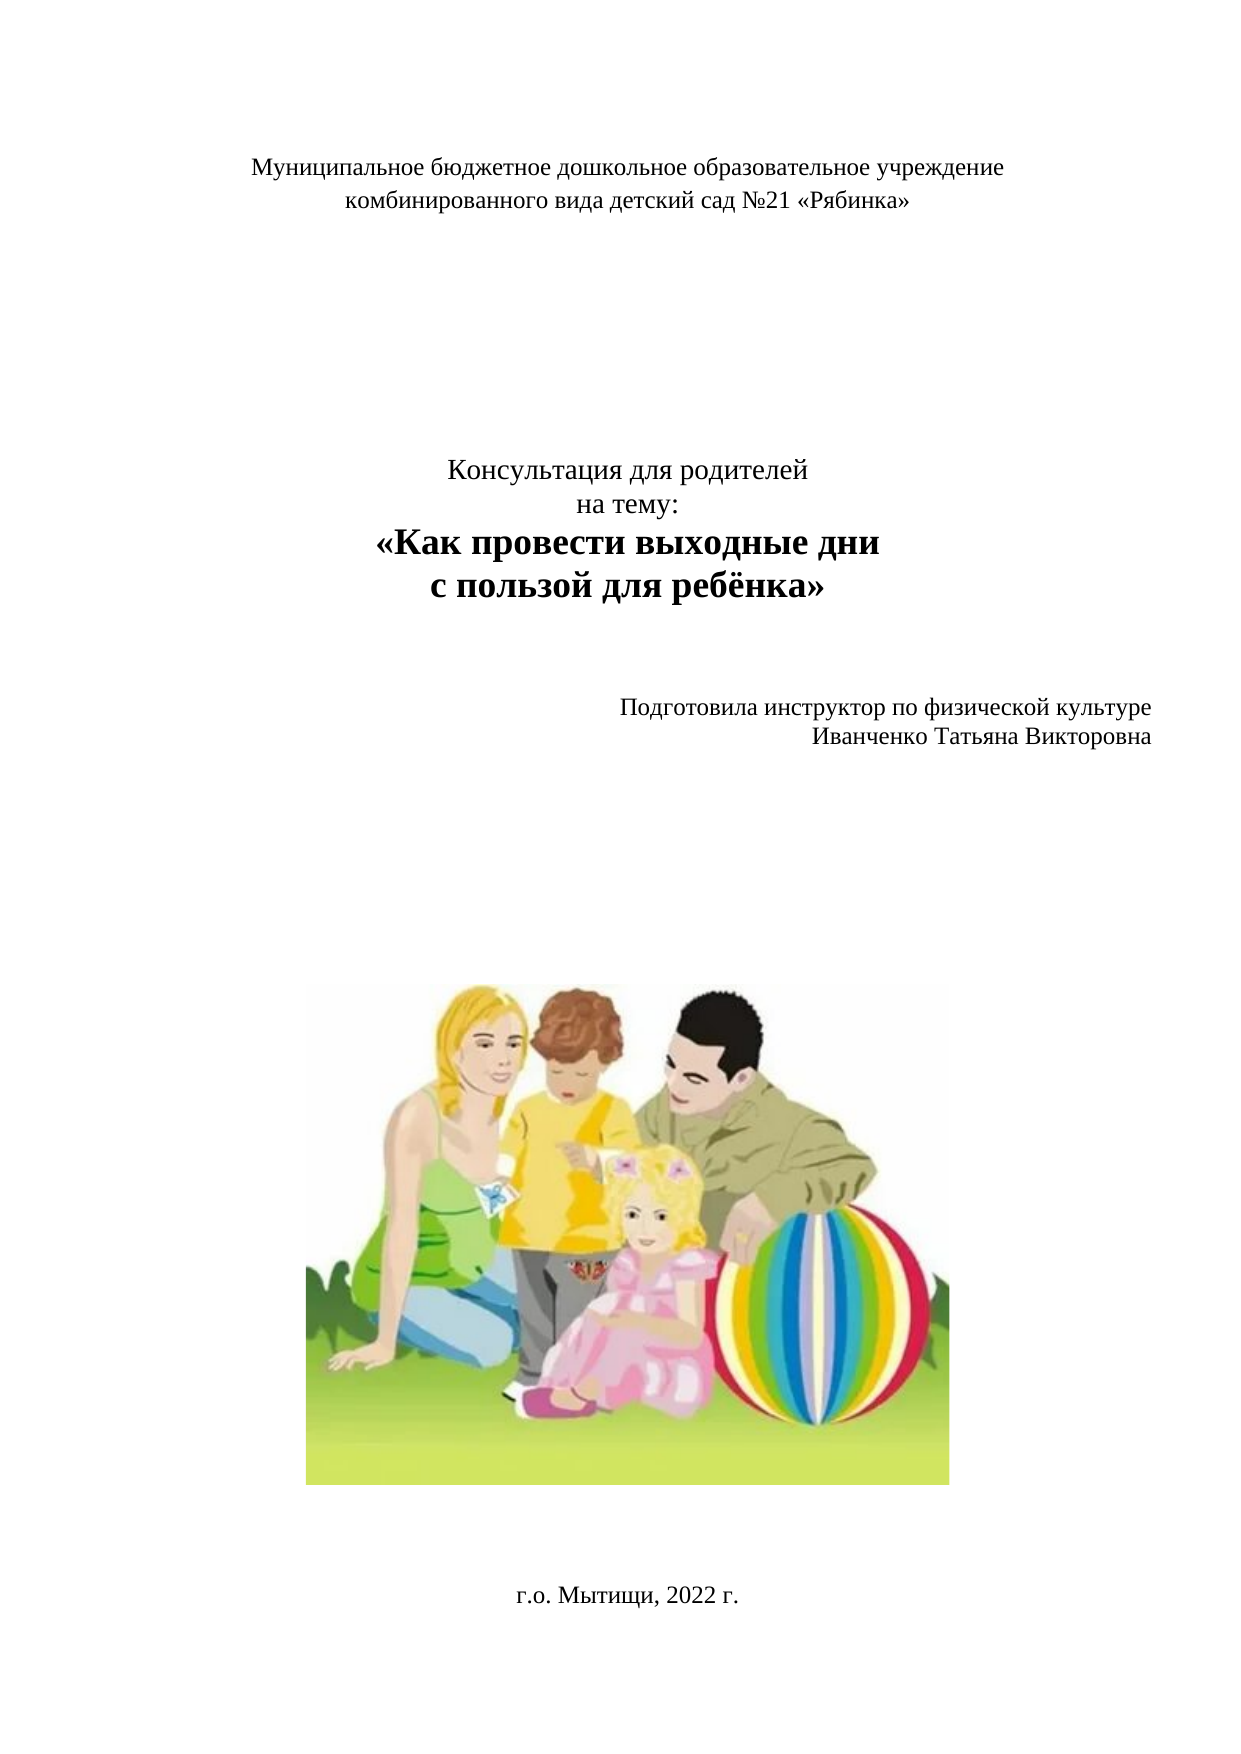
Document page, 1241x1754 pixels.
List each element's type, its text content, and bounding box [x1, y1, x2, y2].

text г.о. Мытищи, 2022 г. [103, 1580, 1152, 1609]
text Иванченко Татьяна Викторовна [103, 721, 1152, 749]
text Муниципальное бюджетное дошкольное образовательное учреждение [103, 152, 1152, 180]
text Консультация для родителей [103, 452, 1152, 486]
text Подготовила инструктор по физической культуре [103, 692, 1152, 721]
text с пользой для ребёнка» [103, 563, 1152, 606]
text на тему: [103, 486, 1152, 519]
text комбинированного вида детский сад №21 «Рябинка» [103, 185, 1152, 213]
text «Как провести выходные дни [103, 519, 1152, 563]
picture [305, 984, 950, 1485]
